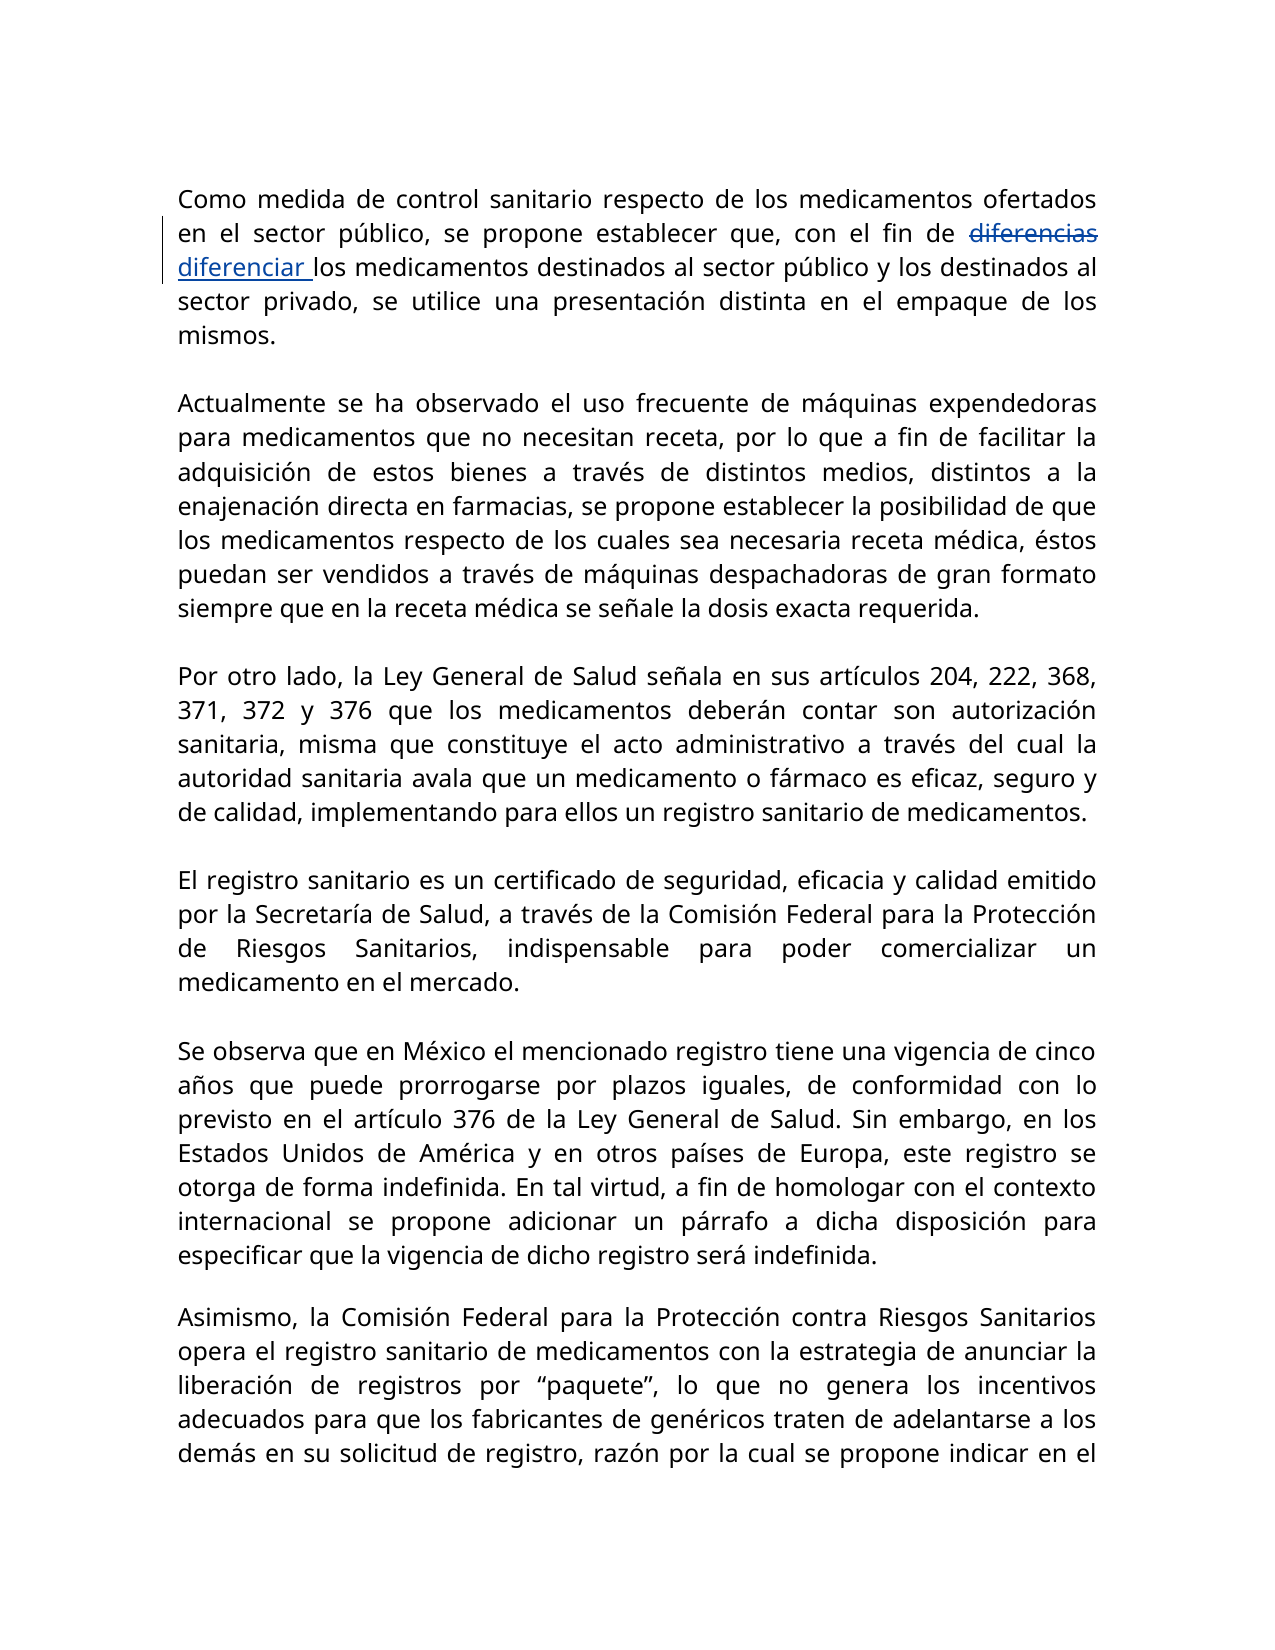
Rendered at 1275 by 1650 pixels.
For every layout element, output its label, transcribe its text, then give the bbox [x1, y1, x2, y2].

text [177, 1300, 1098, 1470]
text Por otro lado, la Ley General de Salud señala en sus artículos 204, 222, 368, 371, 372 y 376 que los medicamentos deberán contar son autorización sanitaria, misma que constituye el acto administrativo a través del cual la autoridad sanitaria avala que un medicamento o fármaco es eficaz, seguro y de calidad, implementando para ellos un registro sanitario de medicamentos. [177, 658, 1098, 829]
text Se observa que en México el mencionado registro tiene una vigencia de cinco años que puede prorrogarse por plazos iguales, de conformidad con lo previsto en el artículo 376 de la Ley General de Salud. Sin embargo, en los Estados Unidos de América y en otros países de Europa, este registro se otorga de forma indefinida. En tal virtud, a fin de homologar con el contexto internacional se propone adicionar un párrafo a dicha disposición para especificar que la vigencia de dicho registro será indefinida. [177, 1033, 1098, 1272]
text Actualmente se ha observado el uso frecuente de máquinas expendedoras para medicamentos que no necesitan receta, por lo que a fin de facilitar la adquisición de estos bienes a través de distintos medios, distintos a la enajenación directa en farmacias, se propone establecer la posibilidad de que los medicamentos respecto de los cuales sea necesaria receta médica, éstos puedan ser vendidos a través de máquinas despachadoras de gran formato siempre que en la receta médica se señale la dosis exacta requerida. [177, 386, 1098, 624]
text Como medida de control sanitario respecto de los medicamentos ofertados en el sector público, se propone establecer que, con el fin de los medicamentos destinados al sector público y los destinados al sector privado, se utilice una presentación distinta en el empaque de los mismos. [177, 182, 1098, 352]
text El registro sanitario es un certificado de seguridad, eficacia y calidad emitido por la Secretaría de Salud, a través de la Comisión Federal para la Protección de Riesgos Sanitarios, indispensable para poder comercializar un medicamento en el mercado. [177, 863, 1098, 999]
